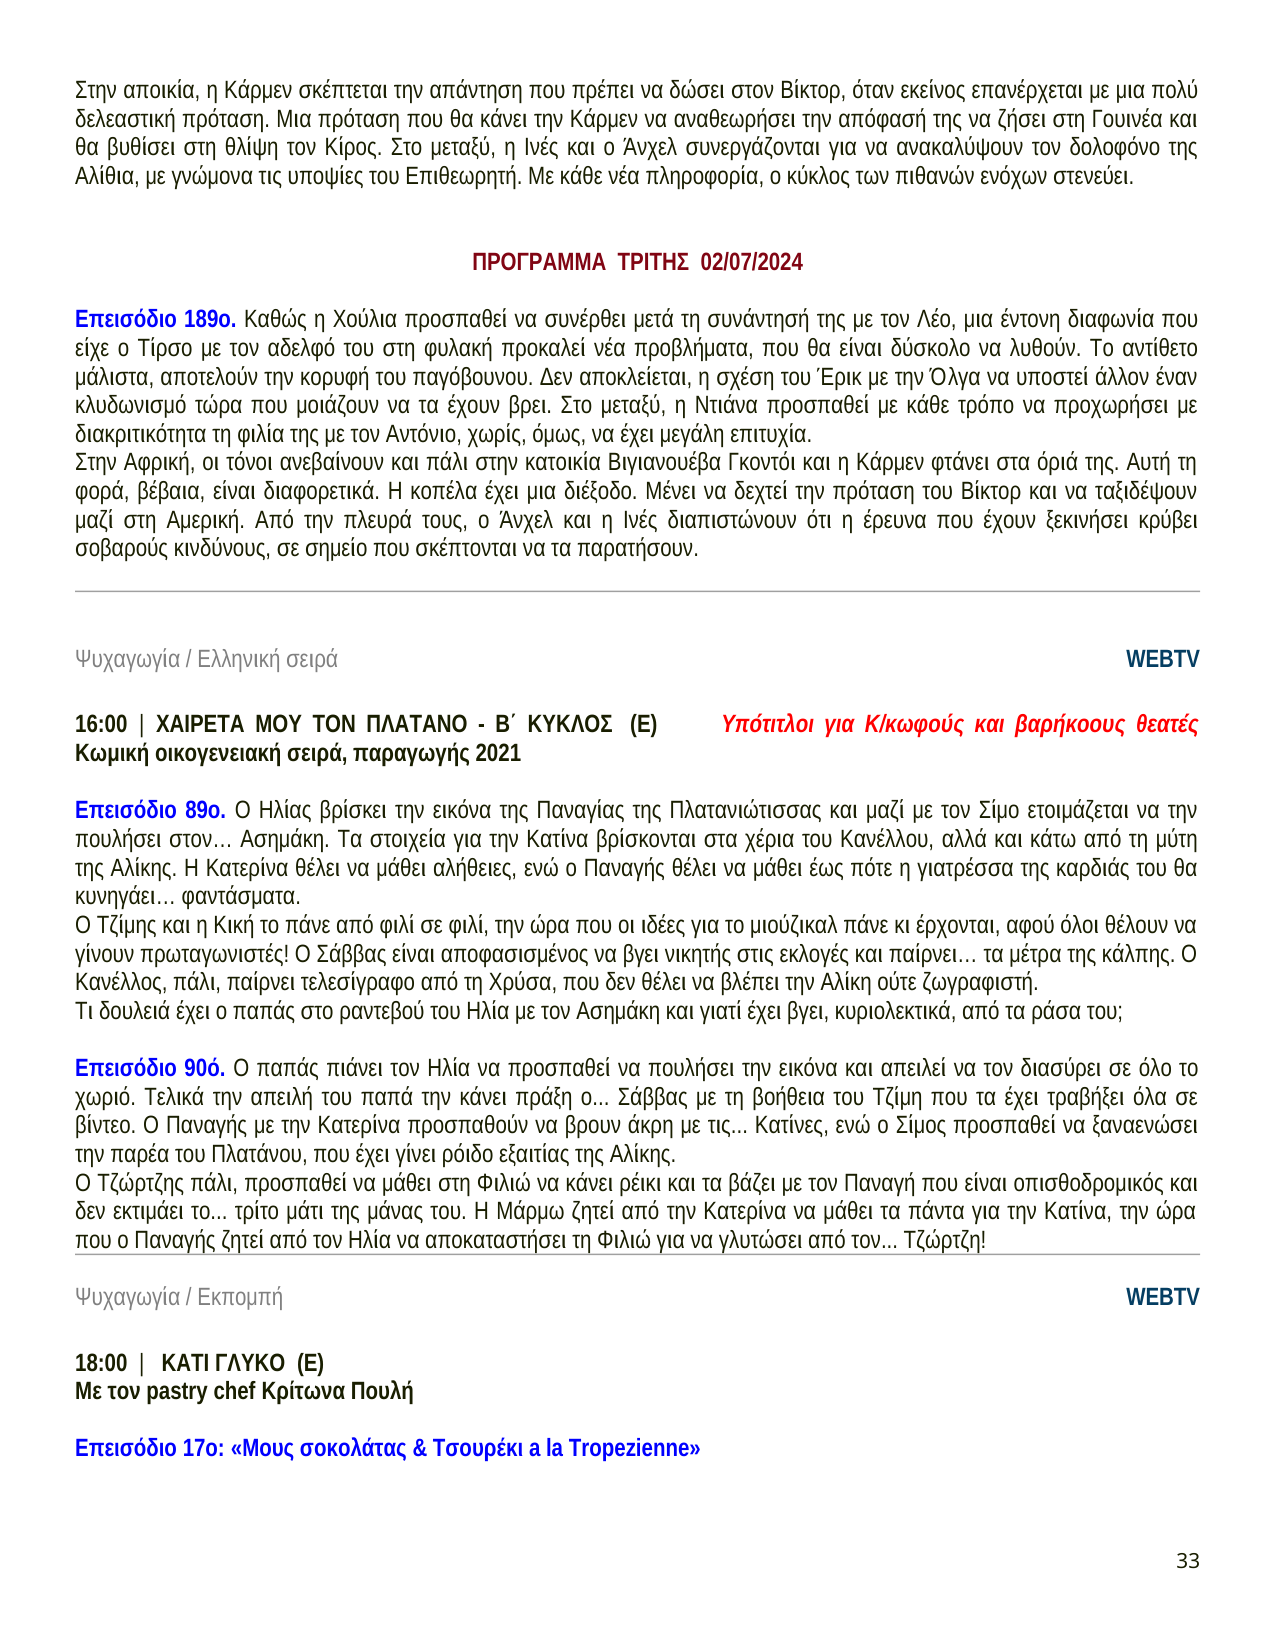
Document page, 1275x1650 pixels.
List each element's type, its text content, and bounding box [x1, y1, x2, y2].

text Στην αποικία, η Κάρμεν σκέπτεται την απάντηση που πρέπει να δώσει στον Βίκτορ, όταν εκείνος επανέρχεται με μια πολύ δελεαστική πρόταση. Μια πρόταση που θα κάνει την Κάρμεν να αναθεωρήσει την απόφασή της να ζήσει στη Γουινέα και θα βυθίσει στη θλίψη τον Κίρος. Στο μεταξύ, η Ινές και ο Άνχελ συνεργάζονται για να ανακαλύψουν τον δολοφόνο της Αλίθια, με γνώμονα τις υποψίες του Επιθεωρητή. Με κάθε νέα πληροφορία, ο κύκλος των πιθανών ενόχων στενεύει. [75, 75, 1200, 189]
text 16:00 | ΧΑΙΡΕΤΑ ΜΟΥ ΤΟΝ ΠΛΑΤΑΝΟ - Β΄ ΚΥΚΛΟΣ (E) Υπότιτλοι για K/κωφούς και βαρήκοους θεατές Κωμική οικογενειακή σειρά, παραγωγής 2021 [75, 673, 1200, 767]
table_header Ψυχαγωγία / Ελληνική σειρά [75, 644, 637, 673]
text Eπεισόδιο 17ο: «Μους σοκολάτας & Τσουρέκι a la Tropezienne» [75, 1433, 1200, 1462]
text Τι δουλειά έχει ο παπάς στο ραντεβού του Ηλία με τον Ασημάκη και γιατί έχει βγει, κυριολεκτικά, από τα ράσα του; [75, 996, 1200, 1024]
text ΠΡΟΓΡΑΜΜΑ ΤΡΙΤΗΣ 02/07/2024 [75, 247, 1200, 276]
text 18:00 | ΚΑΤΙ ΓΛΥΚΟ (E) [75, 1311, 1200, 1376]
table_header Ψυχαγωγία / Εκπομπή [75, 1283, 637, 1311]
text Στην Αφρική, οι τόνοι ανεβαίνουν και πάλι στην κατοικία Βιγιανουέβα Γκοντόι και η Κάρμεν φτάνει στα όριά της. Αυτή τη φορά, βέβαια, είναι διαφορετικά. Η κοπέλα έχει μια διέξοδο. Μένει να δεχτεί την πρόταση του Βίκτορ και να ταξιδέψουν μαζί στη Αμερική. Από την πλευρά τους, ο Άνχελ και η Ινές διαπιστώνουν ότι η έρευνα που έχουν ξεκινήσει κρύβει σοβαρούς κινδύνους, σε σημείο που σκέπτονται να τα παρατήσουν. [75, 447, 1200, 562]
text Επεισόδιο 189o. Καθώς η Χούλια προσπαθεί να συνέρθει μετά τη συνάντησή της με τον Λέο, μια έντονη διαφωνία που είχε ο Τίρσο με τον αδελφό του στη φυλακή προκαλεί νέα προβλήματα, που θα είναι δύσκολο να λυθούν. Το αντίθετο μάλιστα, αποτελούν την κορυφή του παγόβουνου. Δεν αποκλείεται, η σχέση του Έρικ με την Όλγα να υποστεί άλλον έναν κλυδωνισμό τώρα που μοιάζουν να τα έχουν βρει. Στο μεταξύ, η Ντιάνα προσπαθεί με κάθε τρόπο να προχωρήσει με διακριτικότητα τη φιλία της με τον Αντόνιο, χωρίς, όμως, να έχει μεγάλη επιτυχία. [75, 304, 1200, 447]
text Ο Τζώρτζης πάλι, προσπαθεί να μάθει στη Φιλιώ να κάνει ρέικι και τα βάζει με τον Παναγή που είναι οπισθοδρομικός και δεν εκτιμάει το... τρίτο μάτι της μάνας του. Η Μάρμω ζητεί από την Κατερίνα να μάθει τα πάντα για την Κατίνα, την ώρα που ο Παναγής ζητεί από τον Ηλία να αποκαταστήσει τη Φιλιώ για να γλυτώσει από τον... Τζώρτζη! [75, 1168, 1200, 1253]
table_header WEBTV [638, 644, 1200, 673]
text Με τον pastry chef Κρίτωνα Πουλή [75, 1376, 1200, 1405]
text Επεισόδιο 90ό. Ο παπάς πιάνει τον Ηλία να προσπαθεί να πουλήσει την εικόνα και απειλεί να τον διασύρει σε όλο το χωριό. Τελικά την απειλή του παπά την κάνει πράξη ο... Σάββας με τη βοήθεια του Τζίμη που τα έχει τραβήξει όλα σε βίντεο. Ο Παναγής με την Κατερίνα προσπαθούν να βρουν άκρη με τις... Κατίνες, ενώ ο Σίμος προσπαθεί να ξαναενώσει την παρέα του Πλατάνου, που έχει γίνει ρόιδο εξαιτίας της Αλίκης. [75, 1024, 1200, 1168]
table_header WEBTV [638, 1283, 1200, 1311]
text Επεισόδιο 89ο. Ο Ηλίας βρίσκει την εικόνα της Παναγίας της Πλατανιώτισσας και μαζί με τον Σίμο ετοιμάζεται να την πουλήσει στον… Ασημάκη. Τα στοιχεία για την Κατίνα βρίσκονται στα χέρια του Κανέλλου, αλλά και κάτω από τη μύτη της Αλίκης. Η Κατερίνα θέλει να μάθει αλήθειες, ενώ ο Παναγής θέλει να μάθει έως πότε η γιατρέσσα της καρδιάς του θα κυνηγάει… φαντάσματα. [75, 767, 1200, 910]
text Ο Τζίμης και η Κική το πάνε από φιλί σε φιλί, την ώρα που οι ιδέες για το μιούζικαλ πάνε κι έρχονται, αφού όλοι θέλουν να γίνουν πρωταγωνιστές! Ο Σάββας είναι αποφασισμένος να βγει νικητής στις εκλογές και παίρνει… τα μέτρα της κάλπης. Ο Κανέλλος, πάλι, παίρνει τελεσίγραφο από τη Χρύσα, που δεν θέλει να βλέπει την Αλίκη ούτε ζωγραφιστή. [75, 910, 1200, 996]
